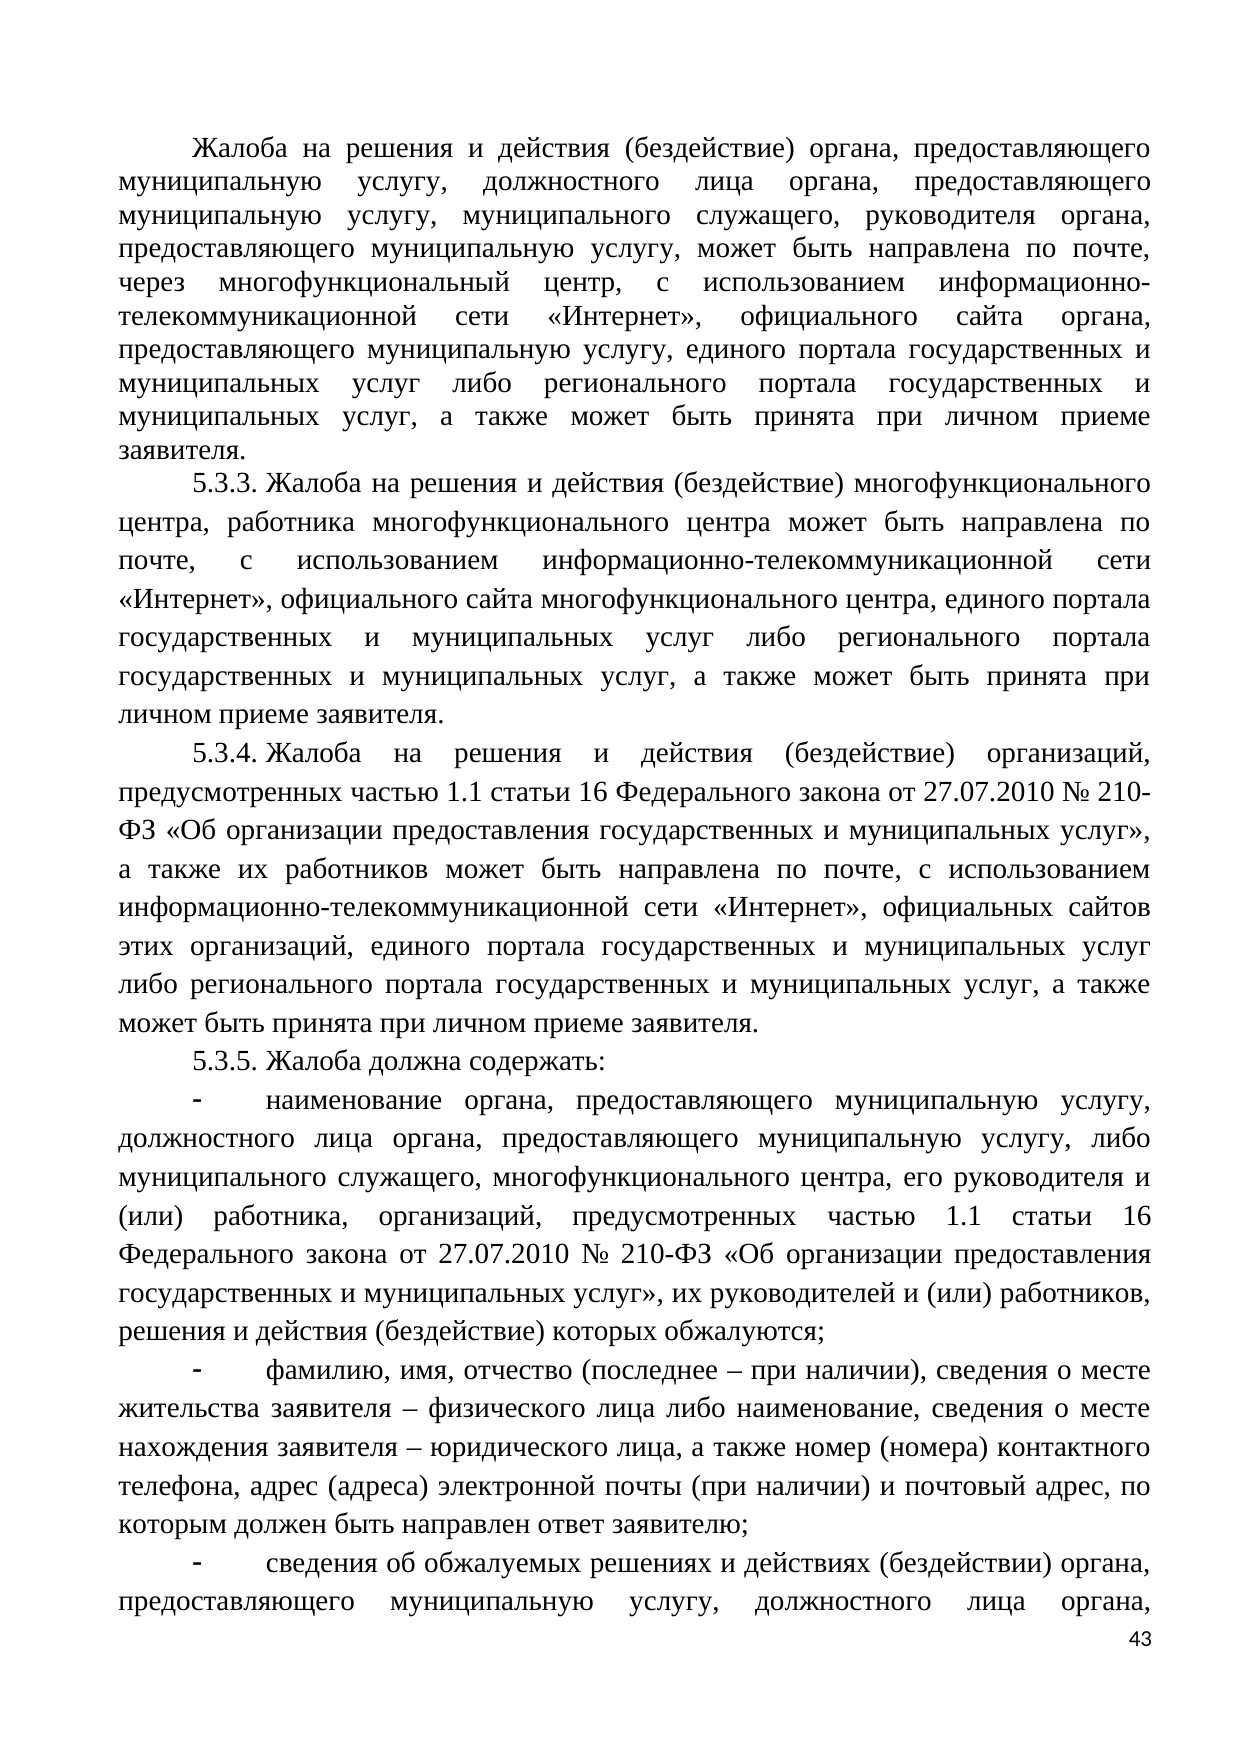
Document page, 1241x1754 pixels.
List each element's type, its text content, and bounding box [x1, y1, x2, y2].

list Жалоба на решения и действия (бездействие) организаций, предусмотренных частью 1.1 статьи 16 Федерального закона от 27.07.2010 № 210-ФЗ «Об организации предоставления государственных и муниципальных услуг», а также их работников может быть направлена по почте, с использованием информационно-телекоммуникационной сети «Интернет», официальных сайтов этих организаций, единого портала государственных и муниципальных услуг либо регионального портала государственных и муниципальных услуг, а также может быть принята при личном приеме заявителя. [118, 735, 1152, 1038]
list Жалоба должна содержать: [118, 1043, 1152, 1077]
list фамилию, имя, отчество (последнее – при наличии), сведения о месте жительства заявителя – физического лица либо наименование, сведения о месте нахождения заявителя – юридического лица, а также номер (номера) контактного телефона, адрес (адреса) электронной почты (при наличии) и почтовый адрес, по которым должен быть направлен ответ заявителю; [118, 1352, 1152, 1540]
list Жалоба на решения и действия (бездействие) многофункционального центра, работника многофункционального центра может быть направлена по почте, с использованием информационно-телекоммуникационной сети «Интернет», официального сайта многофункционального центра, единого портала государственных и муниципальных услуг либо регионального портала государственных и муниципальных услуг, а также может быть принята при личном приеме заявителя. [118, 465, 1152, 730]
list наименование органа, предоставляющего муниципальную услугу, должностного лица органа, предоставляющего муниципальную услугу, либо муниципального служащего, многофункционального центра, его руководителя и (или) работника, организаций, предусмотренных частью 1.1 статьи 16 Федерального закона от 27.07.2010 № 210-ФЗ «Об организации предоставления государственных и муниципальных услуг», их руководителей и (или) работников, решения и действия (бездействие) которых обжалуются; [118, 1082, 1152, 1347]
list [118, 1545, 1152, 1617]
text Жалоба на решения и действия (бездействие) органа, предоставляющего муниципальную услугу, должностного лица органа, предоставляющего муниципальную услугу, муниципального служащего, руководителя органа, предоставляющего муниципальную услугу, может быть направлена по почте, через многофункциональный центр, с использованием информационно-телекоммуникационной сети «Интернет», официального сайта органа, предоставляющего муниципальную услугу, единого портала государственных и муниципальных услуг либо регионального портала государственных и муниципальных услуг, а также может быть принята при личном приеме заявителя. [118, 130, 1152, 465]
